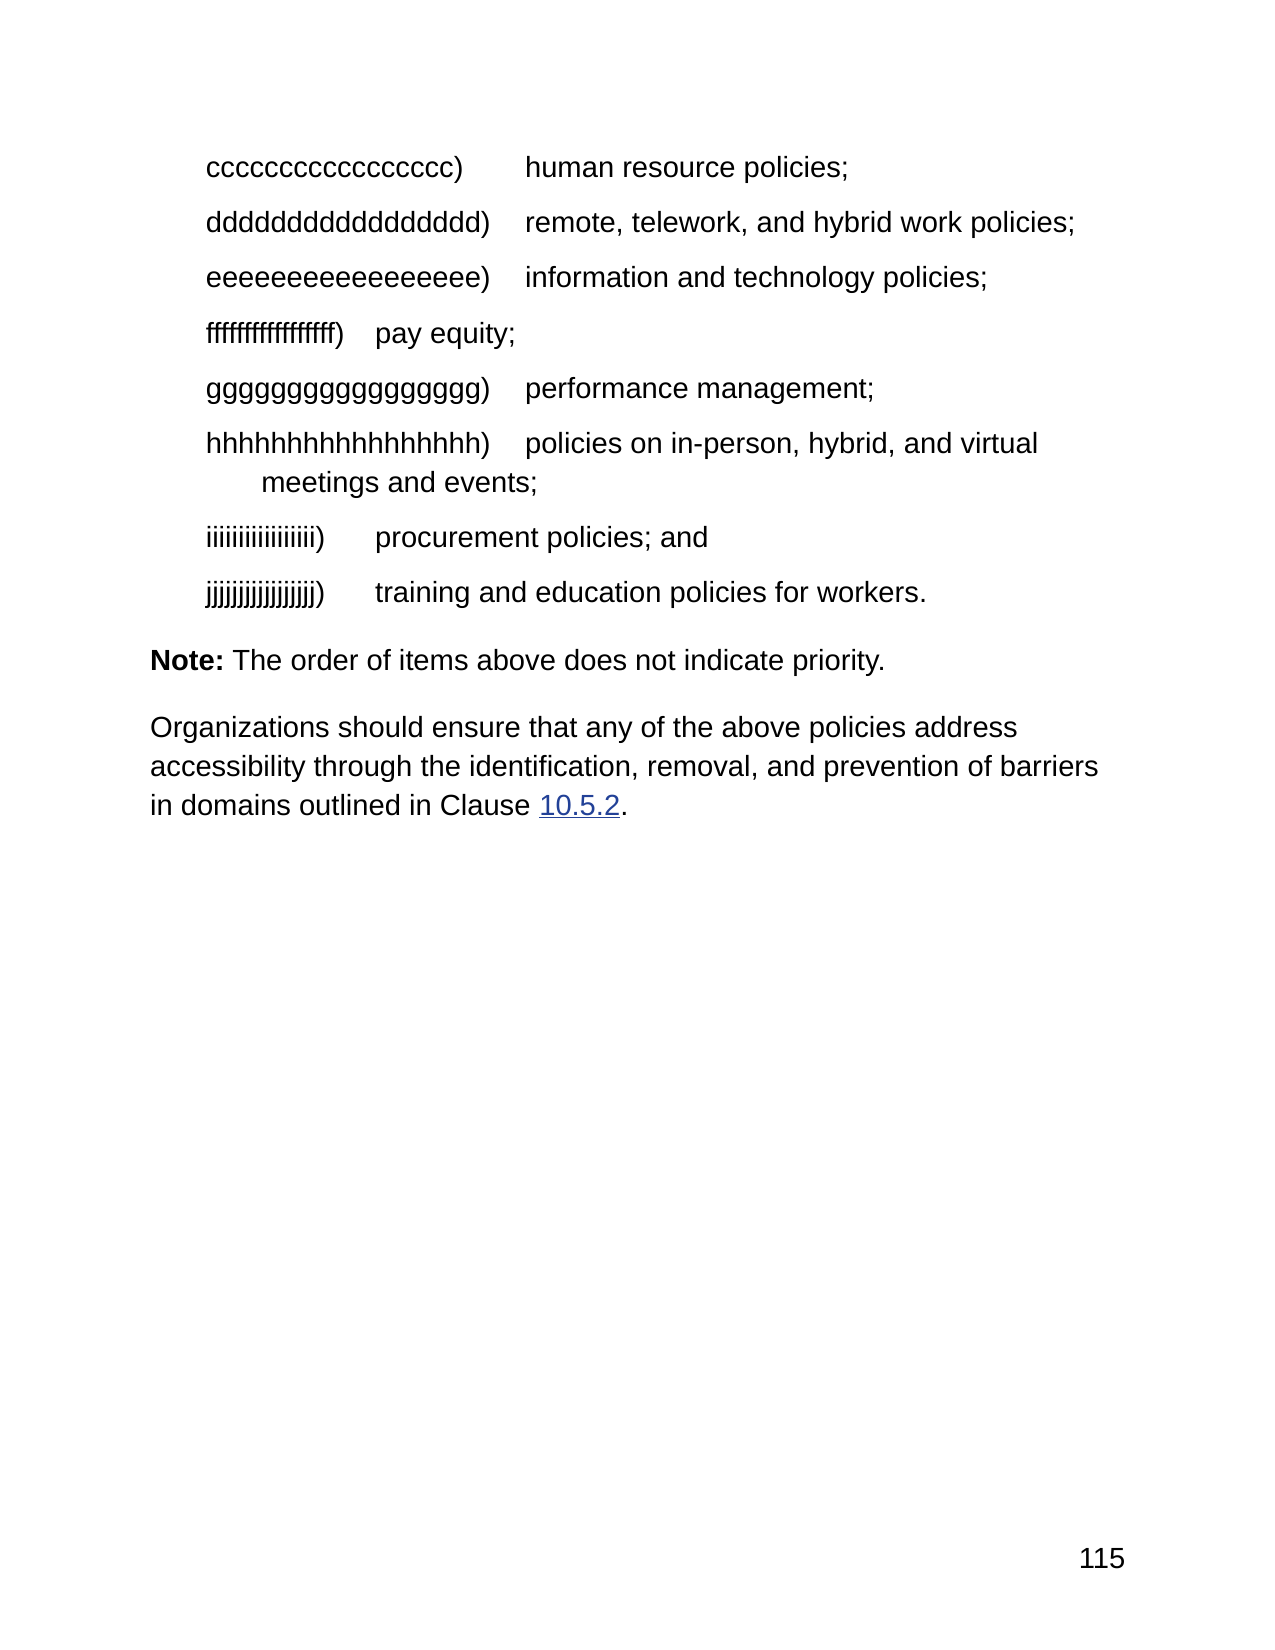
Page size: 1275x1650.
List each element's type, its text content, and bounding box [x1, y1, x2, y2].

text Organizations should ensure that any of the above policies address accessibility through the identification, removal, and prevention of barriers in domains outlined in Clause 10.5.2. [150, 710, 1125, 821]
list information and technology policies; [206, 260, 1125, 294]
list remote, telework, and hybrid work policies; [206, 205, 1125, 239]
list performance management; [206, 371, 1125, 404]
list training and education policies for workers. [206, 575, 1125, 608]
list pay equity; [206, 316, 1125, 349]
text Note: The order of items above does not indicate priority. [150, 643, 1125, 676]
list human resource policies; [206, 150, 1125, 183]
list procurement policies; and [206, 520, 1125, 553]
list policies on in-person, hybrid, and virtual meetings and events; [206, 426, 1125, 498]
